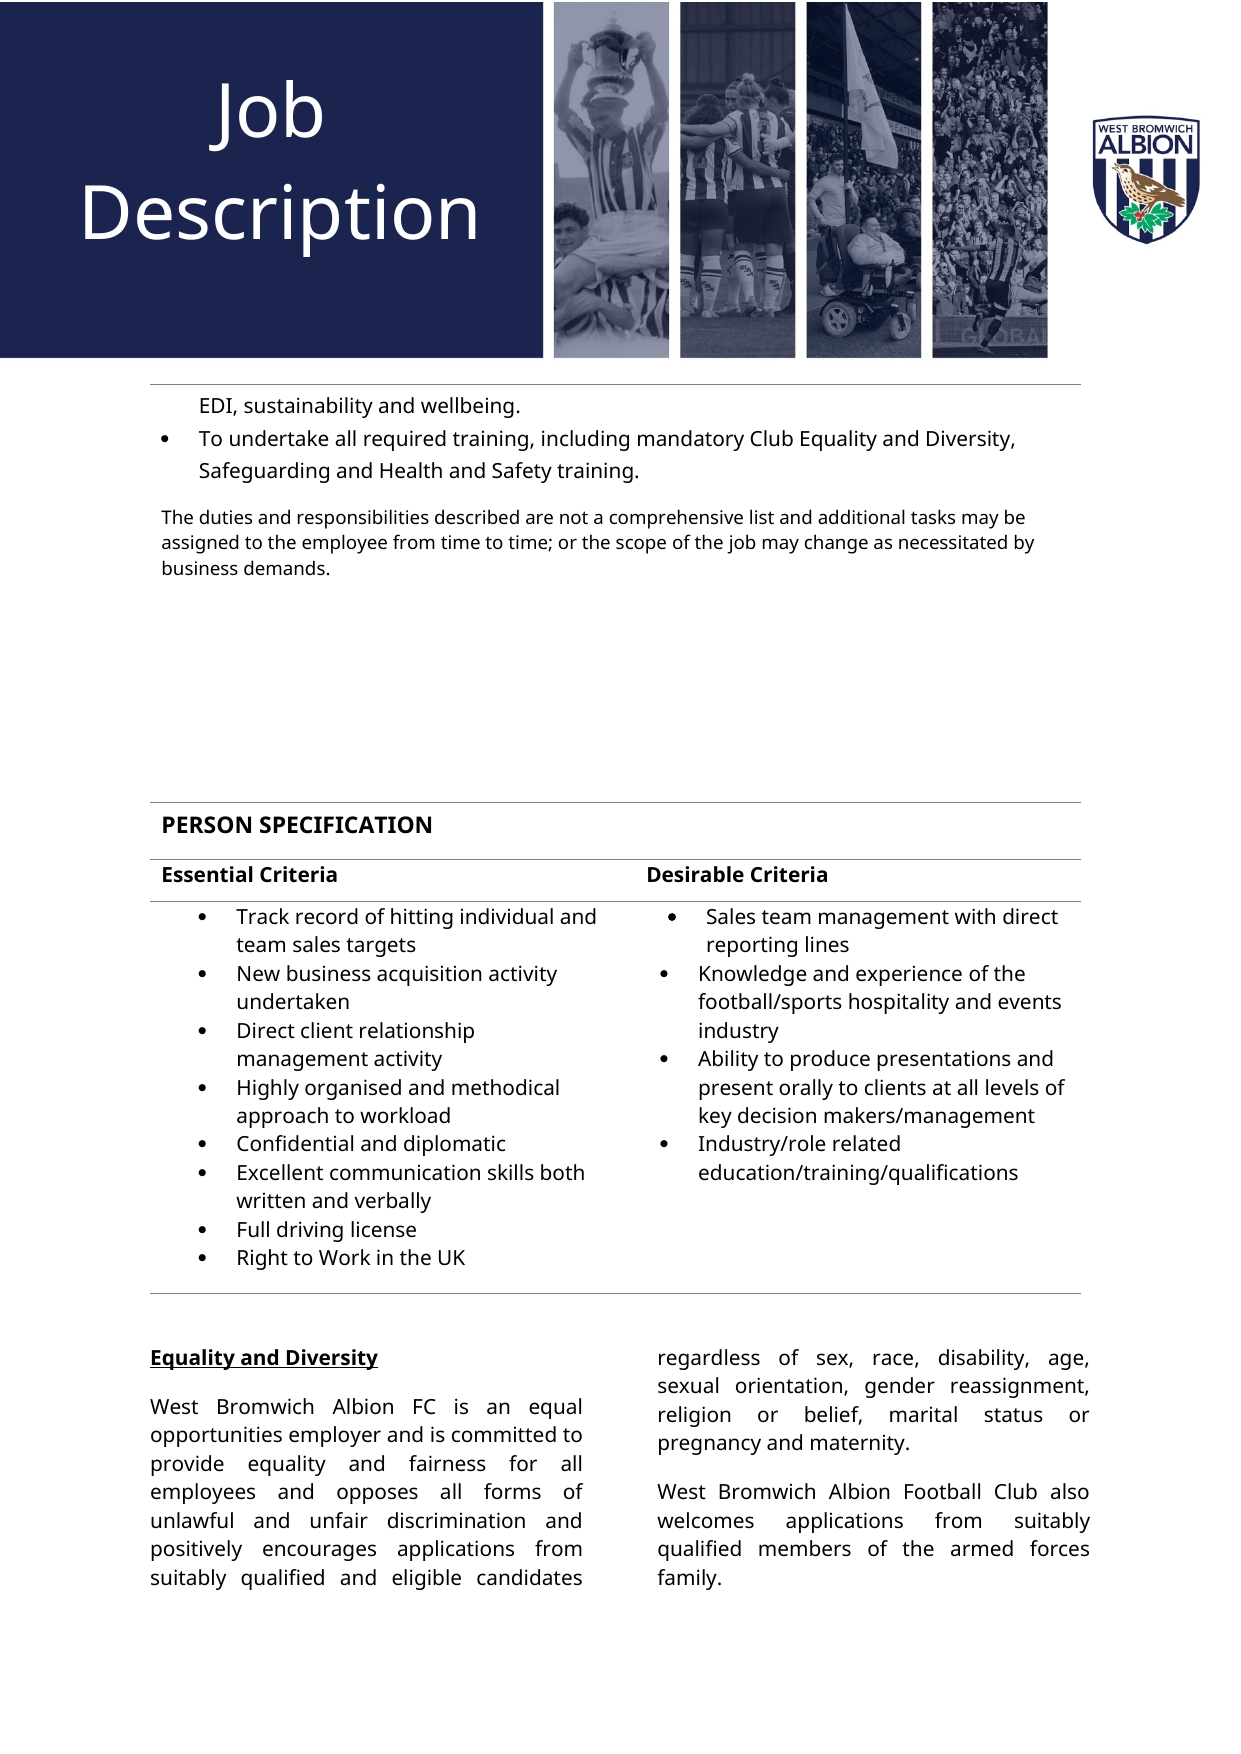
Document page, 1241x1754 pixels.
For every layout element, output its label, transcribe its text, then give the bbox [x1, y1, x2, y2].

picture [0, 2, 1241, 1558]
table_cell Desirable Criteria [635, 860, 1081, 901]
table_cell Essential Criteria [150, 860, 635, 901]
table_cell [150, 385, 1081, 802]
table_cell Track record of hitting individual and team sales targets New business acquisition activity undertaken Direct client relationship management activity Highly organised and methodical approach to workload Confidential and diplomatic Excellent communication skills both written and verbally Full driving license Right to Work in the UK [150, 902, 619, 1292]
text West Bromwich Albion Football Club also welcomes applications from suitably qualified members of the armed forces family. [657, 1477, 1090, 1591]
text West Bromwich Albion FC is an equal opportunities employer and is committed to provide equality and fairness for all employees and opposes all forms of unlawful and unfair discrimination and positively encourages applications from suitably qualified and eligible candidates regardless of sex, race, disability, age, sexual orientation, gender reassignment, religion or belief, marital status or pregnancy and maternity. [657, 1343, 1090, 1457]
table_cell PERSON SPECIFICATION [150, 803, 1081, 859]
table_cell Sales team management with direct reporting lines Knowledge and experience of the football/sports hospitality and events industry Ability to produce presentations and present orally to clients at all levels of key decision makers/management Industry/role related education/training/qualifications [620, 902, 1081, 1292]
text Equality and Diversity [150, 1343, 583, 1371]
text West Bromwich Albion FC is an equal opportunities employer and is committed to provide equality and fairness for all employees and opposes all forms of unlawful and unfair discrimination and positively encourages applications from suitably qualified and eligible candidates regardless of sex, race, disability, age, sexual orientation, gender reassignment, religion or belief, marital status or pregnancy and maternity. [150, 1392, 583, 1591]
